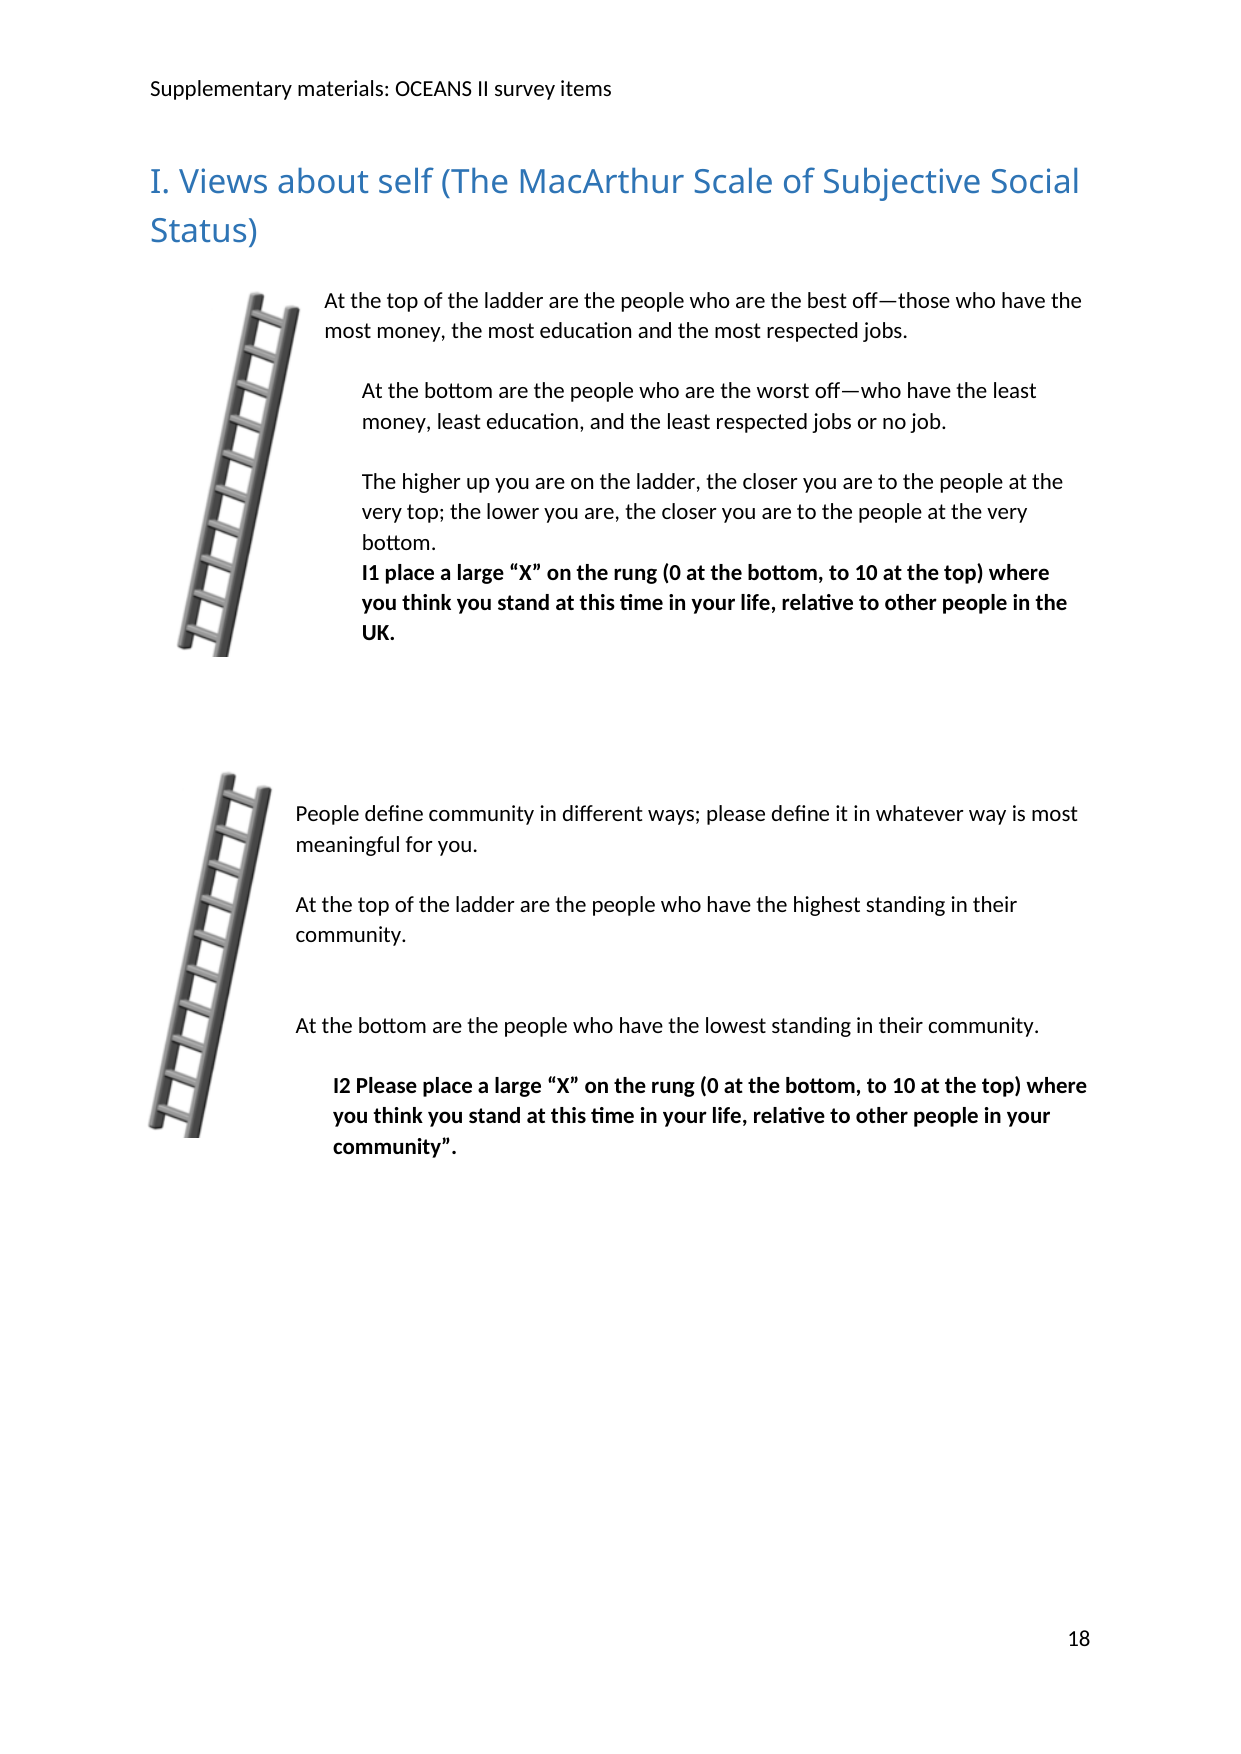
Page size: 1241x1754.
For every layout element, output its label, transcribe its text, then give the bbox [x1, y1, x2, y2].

text People define community in different ways; please define it in whatever way is most meaningful for you. [277, 799, 1090, 858]
text I2 Please place a large “X” on the rung (0 at the bottom, to 10 at the top) where you think you stand at this time in your life, relative to other people in your community”. [187, 1071, 1090, 1160]
text The higher up you are on the ladder, the closer you are to the people at the very top; the lower you are, the closer you are to the people at the very bottom. [306, 467, 1090, 556]
picture [136, 768, 277, 1138]
text At the top of the ladder are the people who have the highest standing in their community. [277, 890, 1090, 948]
text At the top of the ladder are the people who are the best off—those who have the most money, the most education and the most respected jobs. [150, 286, 1090, 344]
picture [165, 288, 306, 657]
subtitle I. Views about self (The MacArthur Scale of Subjective Social Status) [150, 158, 1090, 252]
text I1 place a large “X” on the rung (0 at the bottom, to 10 at the top) where you think you stand at this time in your life, relative to other people in the UK. [306, 558, 1090, 646]
text At the bottom are the people who have the lowest standing in their community. [277, 1011, 1090, 1039]
text At the bottom are the people who are the worst off—who have the least money, least education, and the least respected jobs or no job. [306, 377, 1090, 435]
